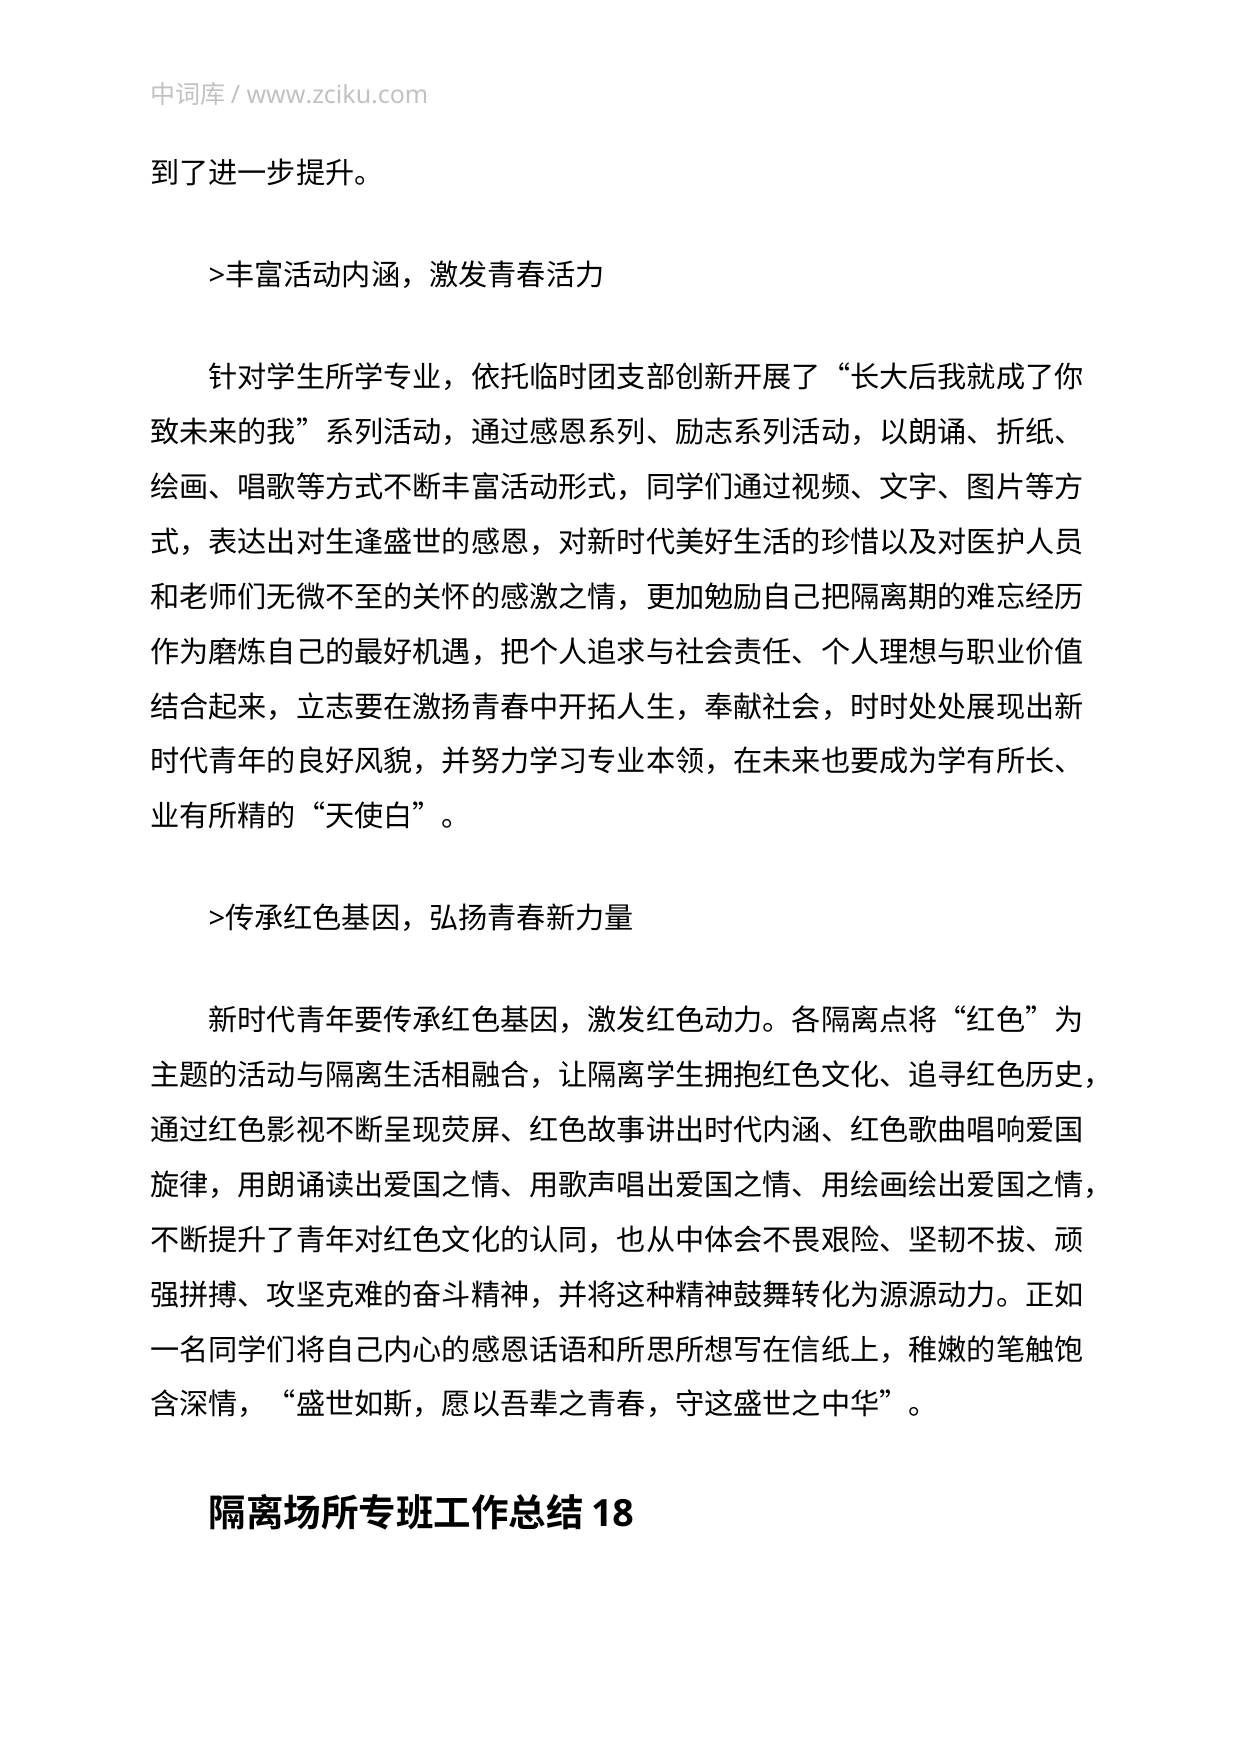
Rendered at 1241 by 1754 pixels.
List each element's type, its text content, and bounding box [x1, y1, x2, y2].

text >传承红色基因，弘扬青春新力量 [150, 895, 1090, 937]
text 针对学生所学专业，依托临时团支部创新开展了“长大后我就成了你致未来的我”系列活动，通过感恩系列、励志系列活动，以朗诵、折纸、绘画、唱歌等方式不断丰富活动形式，同学们通过视频、文字、图片等方式，表达出对生逢盛世的感恩，对新时代美好生活的珍惜以及对医护人员和老师们无微不至的关怀的感激之情，更加勉励自己把隔离期的难忘经历作为磨炼自己的最好机遇，把个人追求与社会责任、个人理想与职业价值结合起来，立志要在激扬青春中开拓人生，奉献社会，时时处处展现出新时代青年的良好风貌，并努力学习专业本领，在未来也要成为学有所长、业有所精的“天使白”。 [150, 354, 1090, 835]
text 隔离场所专班工作总结18 [150, 1483, 1090, 1537]
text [150, 150, 1090, 192]
text >丰富活动内涵，激发青春活力 [150, 252, 1090, 294]
text 新时代青年要传承红色基因，激发红色动力。各隔离点将“红色”为主题的活动与隔离生活相融合，让隔离学生拥抱红色文化、追寻红色历史，通过红色影视不断呈现荧屏、红色故事讲出时代内涵、红色歌曲唱响爱国旋律，用朗诵读出爱国之情、用歌声唱出爱国之情、用绘画绘出爱国之情，不断提升了青年对红色文化的认同，也从中体会不畏艰险、坚韧不拔、顽强拼搏、攻坚克难的奋斗精神，并将这种精神鼓舞转化为源源动力。正如一名同学们将自己内心的感恩话语和所思所想写在信纸上，稚嫩的笔触饱含深情，“盛世如斯，愿以吾辈之青春，守这盛世之中华”。 [150, 997, 1090, 1423]
